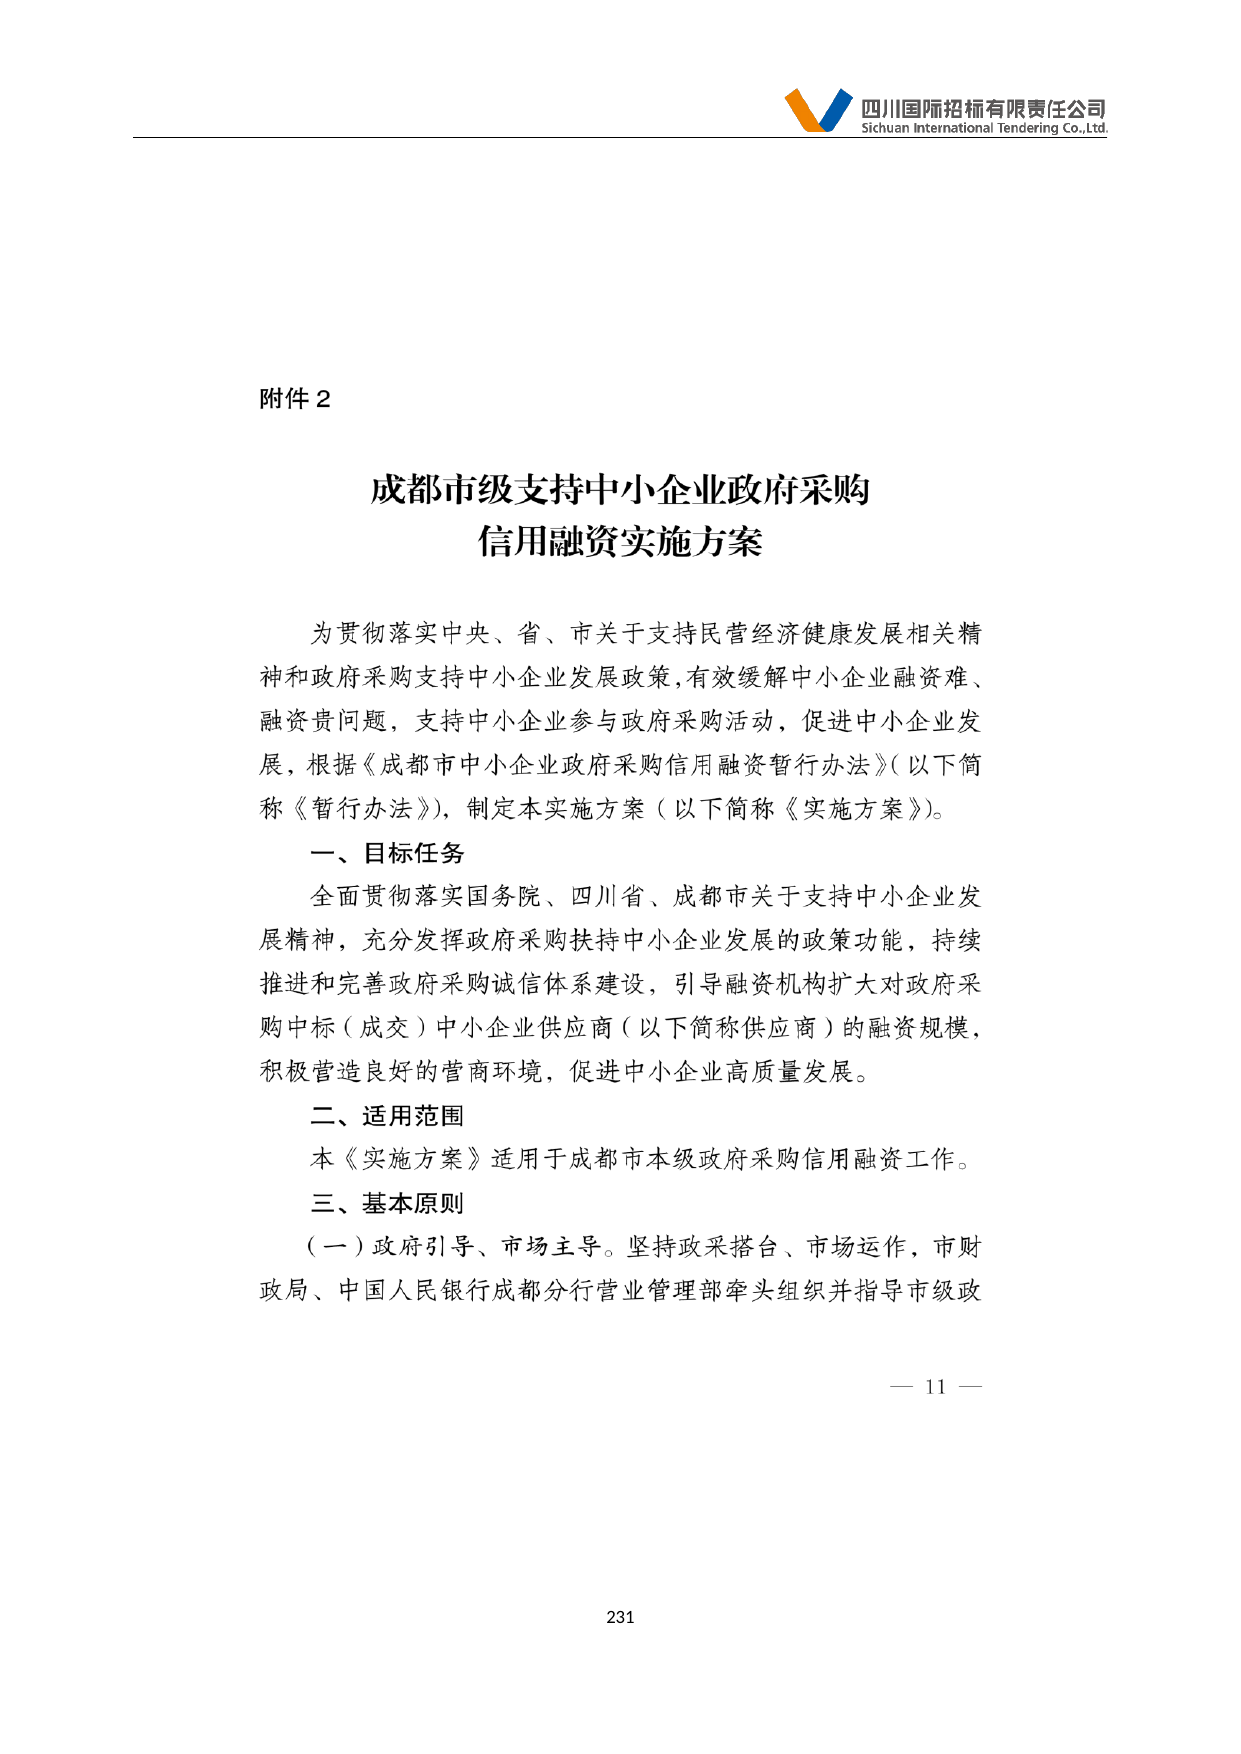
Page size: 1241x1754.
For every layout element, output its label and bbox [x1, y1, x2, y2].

picture [132, 217, 1105, 1495]
picture [784, 88, 1108, 135]
